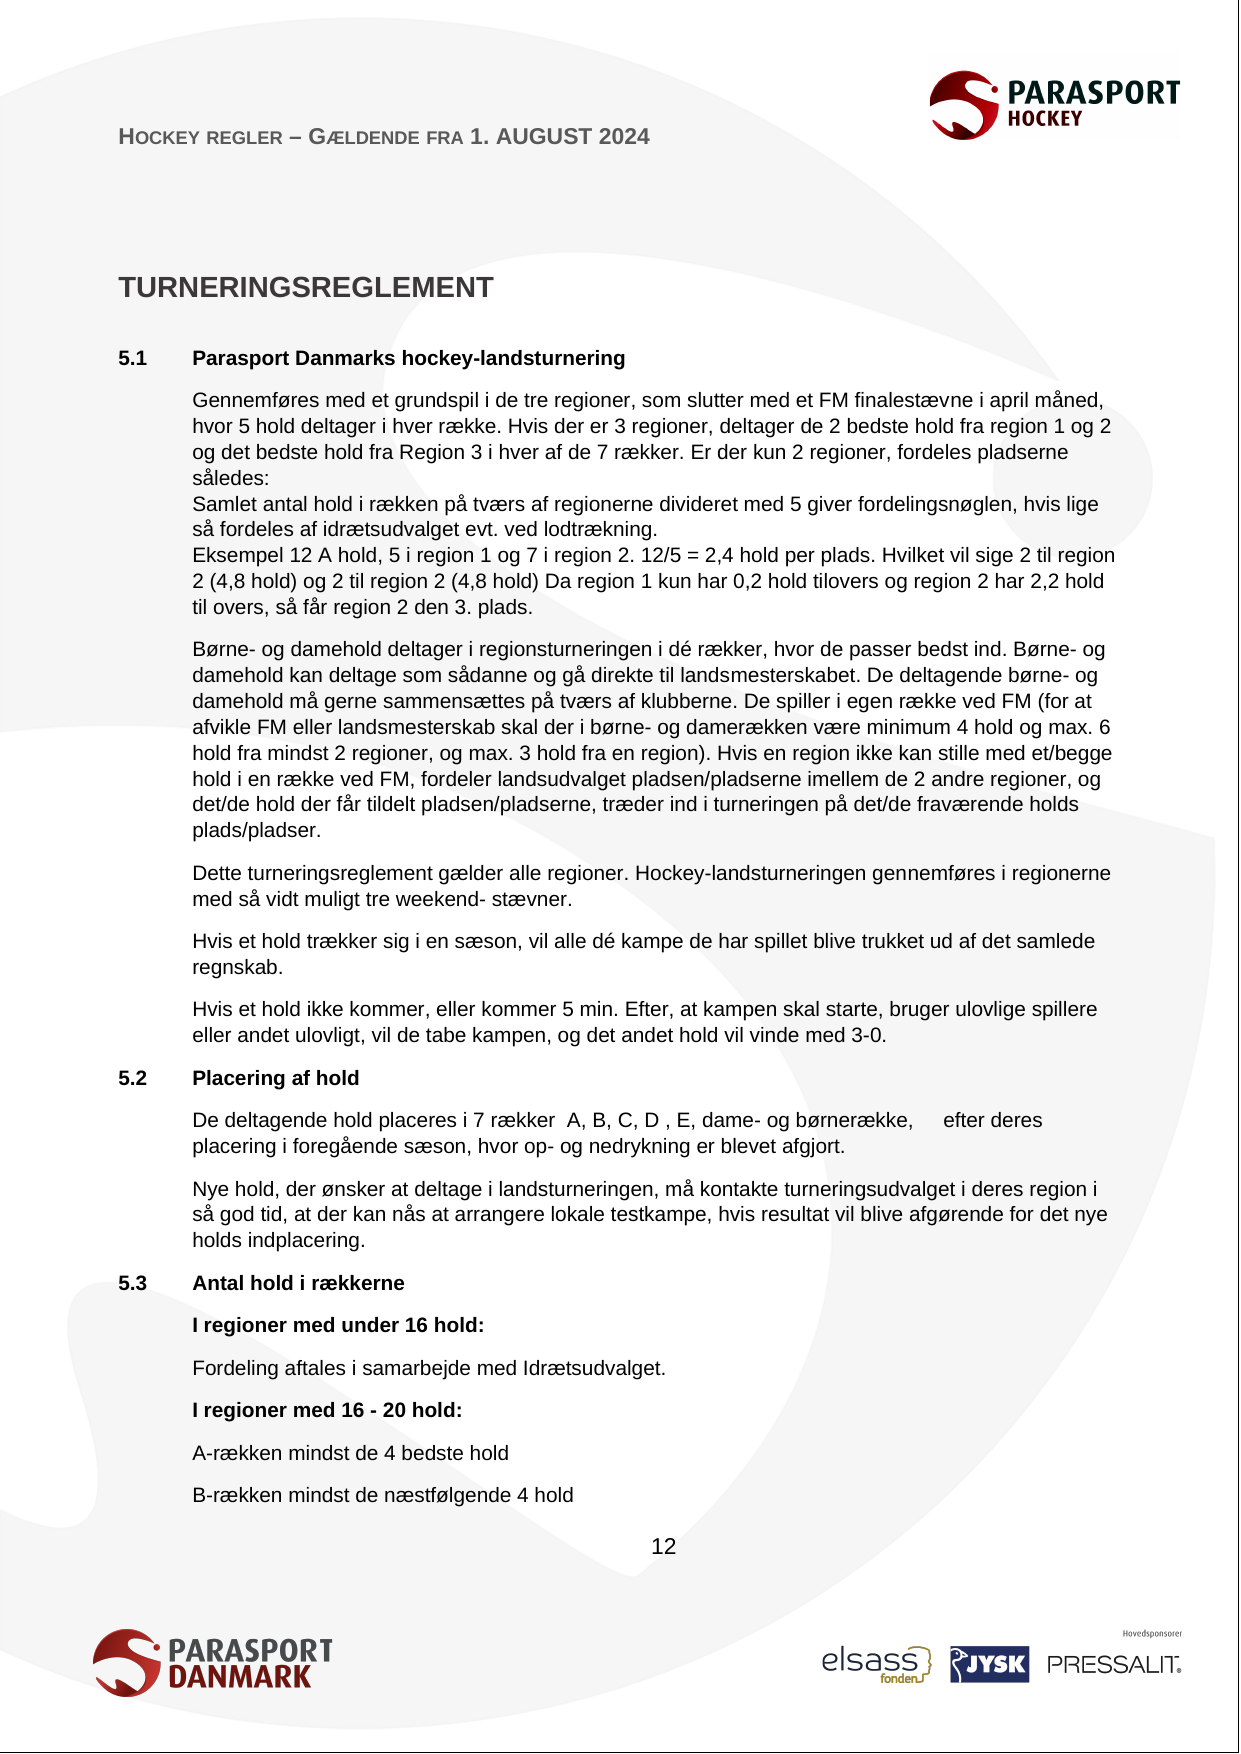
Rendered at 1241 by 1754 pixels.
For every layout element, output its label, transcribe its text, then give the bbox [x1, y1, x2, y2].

text 5.1 Parasport Danmarks hockey-landsturnering [118, 346, 1122, 369]
picture [0, 0, 1238, 1752]
text I regioner med under 16 hold: [118, 1313, 1122, 1337]
text De deltagende hold placeres i 7 rækker A, B, C, D , E, dame- og børnerække, efter deres placering i foregående sæson, hvor op- og nedrykning er blevet afgjort. [118, 1108, 1122, 1158]
text I regioner med 16 - 20 hold: [118, 1398, 1122, 1422]
text Dette turneringsreglement gælder alle regioner. Hockey-landsturneringen gennemføres i regionerne med så vidt muligt tre weekend- stævner. [118, 861, 1122, 910]
text B-rækken mindst de næstfølgende 4 hold [118, 1483, 1122, 1507]
text Hvis et hold ikke kommer, eller kommer 5 min. Efter, at kampen skal starte, bruger ulovlige spillere eller andet ulovligt, vil de tabe kampen, og det andet hold vil vinde med 3-0. [118, 997, 1122, 1047]
text A-rækken mindst de 4 bedste hold [118, 1441, 1122, 1464]
text Gennemføres med et grundspil i de tre regioner, som slutter med et FM finalestævne i april måned, hvor 5 hold deltager i hver række. Hvis der er 3 regioner, deltager de 2 bedste hold fra region 1 og 2 og det bedste hold fra Region 3 i hver af de 7 rækker. Er der kun 2 regioner, fordeles pladserne således: Samlet antal hold i rækken på tværs af regionerne divideret med 5 giver fordelingsnøglen, hvis lige så fordeles af idrætsudvalget evt. ved lodtrækning. Eksempel 12 A hold, 5 i region 1 og 7 i region 2. 12/5 = 2,4 hold per plads. Hvilket vil sige 2 til region 2 (4,8 hold) og 2 til region 2 (4,8 hold) Da region 1 kun har 0,2 hold tilovers og region 2 har 2,2 hold til overs, så får region 2 den 3. plads. [118, 388, 1122, 619]
text Hvis et hold trækker sig i en sæson, vil alle dé kampe de har spillet blive trukket ud af det samlede regnskab. [118, 929, 1122, 979]
text Nye hold, der ønsker at deltage i landsturneringen, må kontakte turneringsudvalget i deres region i så god tid, at der kan nås at arrangere lokale testkampe, hvis resultat vil blive afgørende for det nye holds indplacering. [118, 1176, 1122, 1252]
text 5.2 Placering af hold [118, 1066, 1122, 1089]
subtitle TURNERINGSREGLEMENT [118, 269, 1122, 303]
text Fordeling aftales i samarbejde med Idrætsudvalget. [118, 1356, 1122, 1379]
text Børne- og damehold deltager i regionsturneringen i dé rækker, hvor de passer bedst ind. Børne- og damehold kan deltage som sådanne og gå direkte til landsmesterskabet. De deltagende børne- og damehold må gerne sammensættes på tværs af klubberne. De spiller i egen række ved FM (for at afvikle FM eller landsmesterskab skal der i børne- og damerækken være minimum 4 hold og max. 6 hold fra mindst 2 regioner, og max. 3 hold fra en region). Hvis en region ikke kan stille med et/begge hold i en række ved FM, fordeler landsudvalget pladsen/pladserne imellem de 2 andre regioner, og det/de hold der får tildelt pladsen/pladserne, træder ind i turneringen på det/de fraværende holds plads/pladser. [118, 637, 1122, 842]
text 5.3 Antal hold i rækkerne [118, 1271, 1122, 1294]
